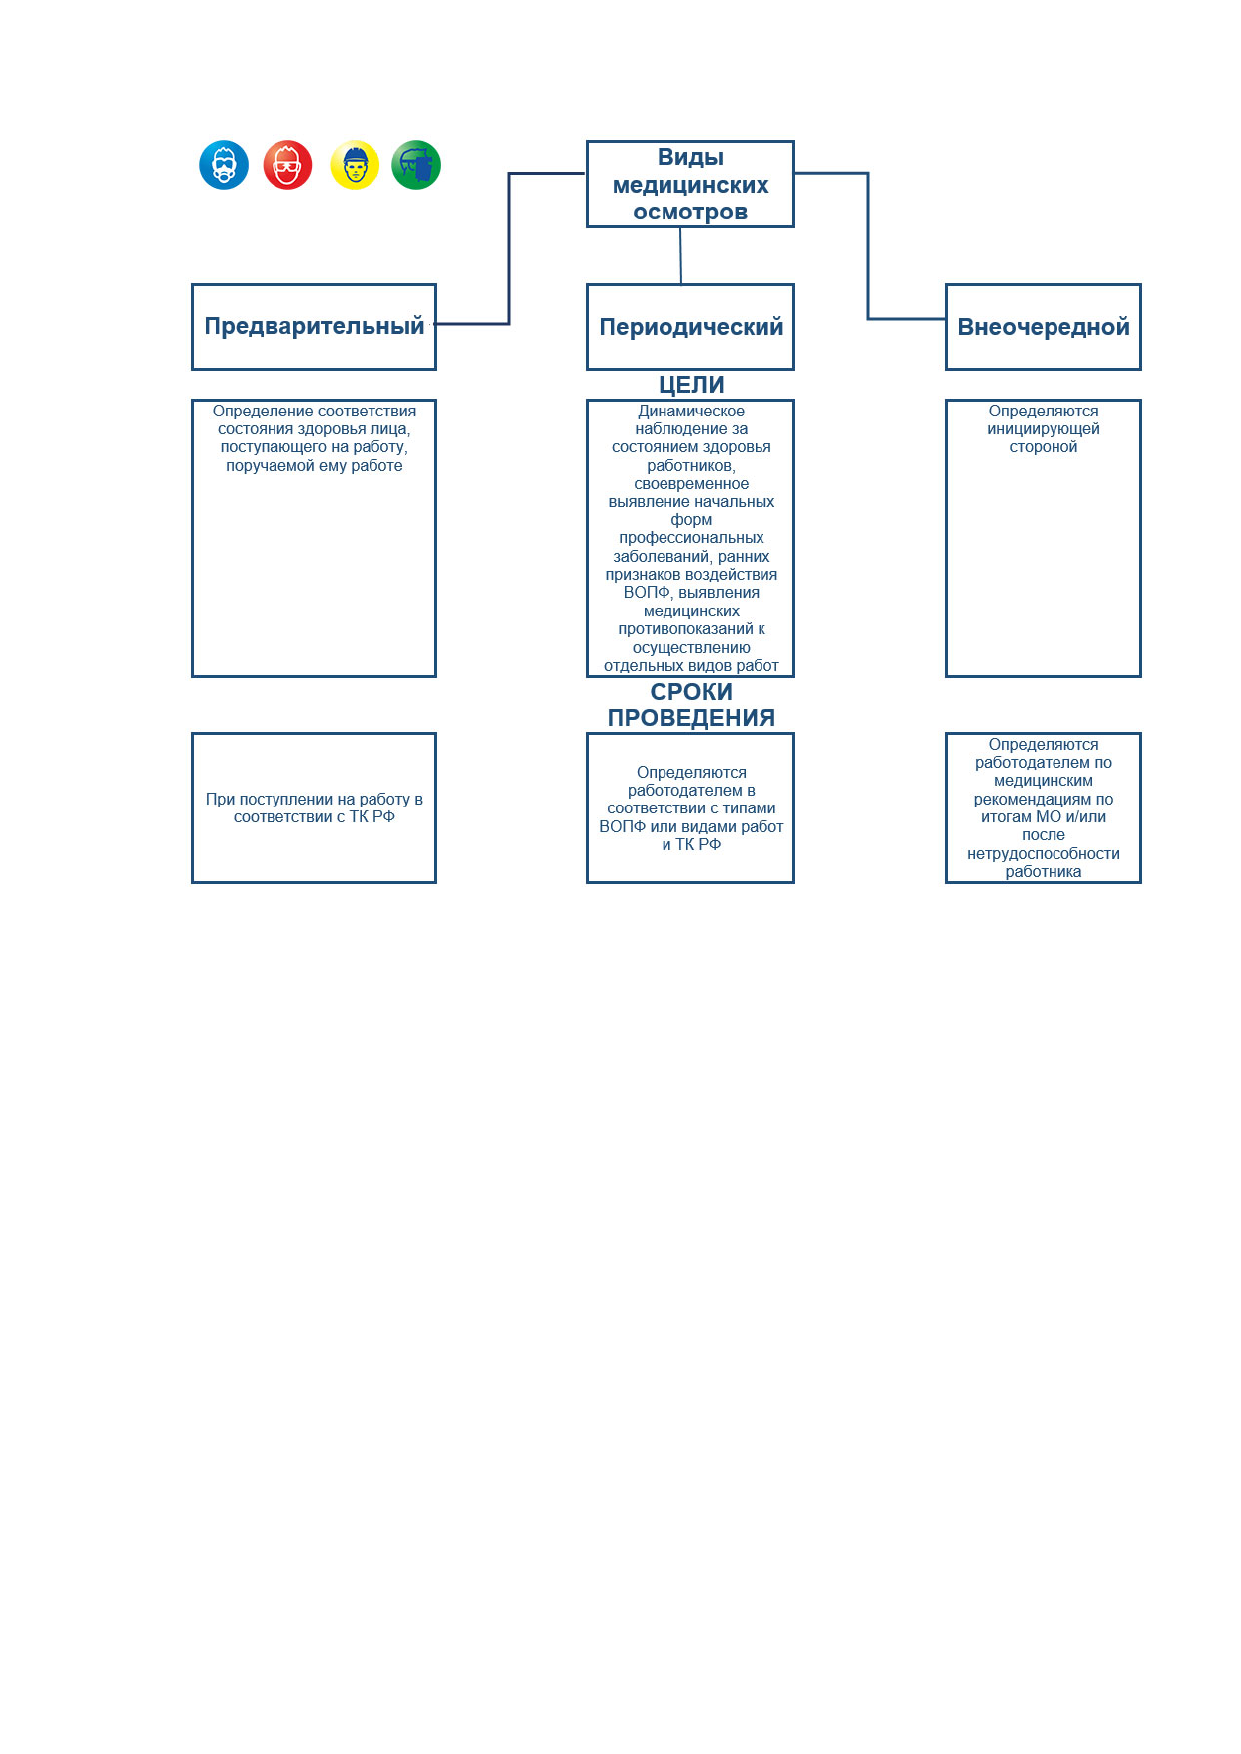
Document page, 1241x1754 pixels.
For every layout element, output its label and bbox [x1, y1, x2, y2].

picture [177, 118, 1152, 905]
